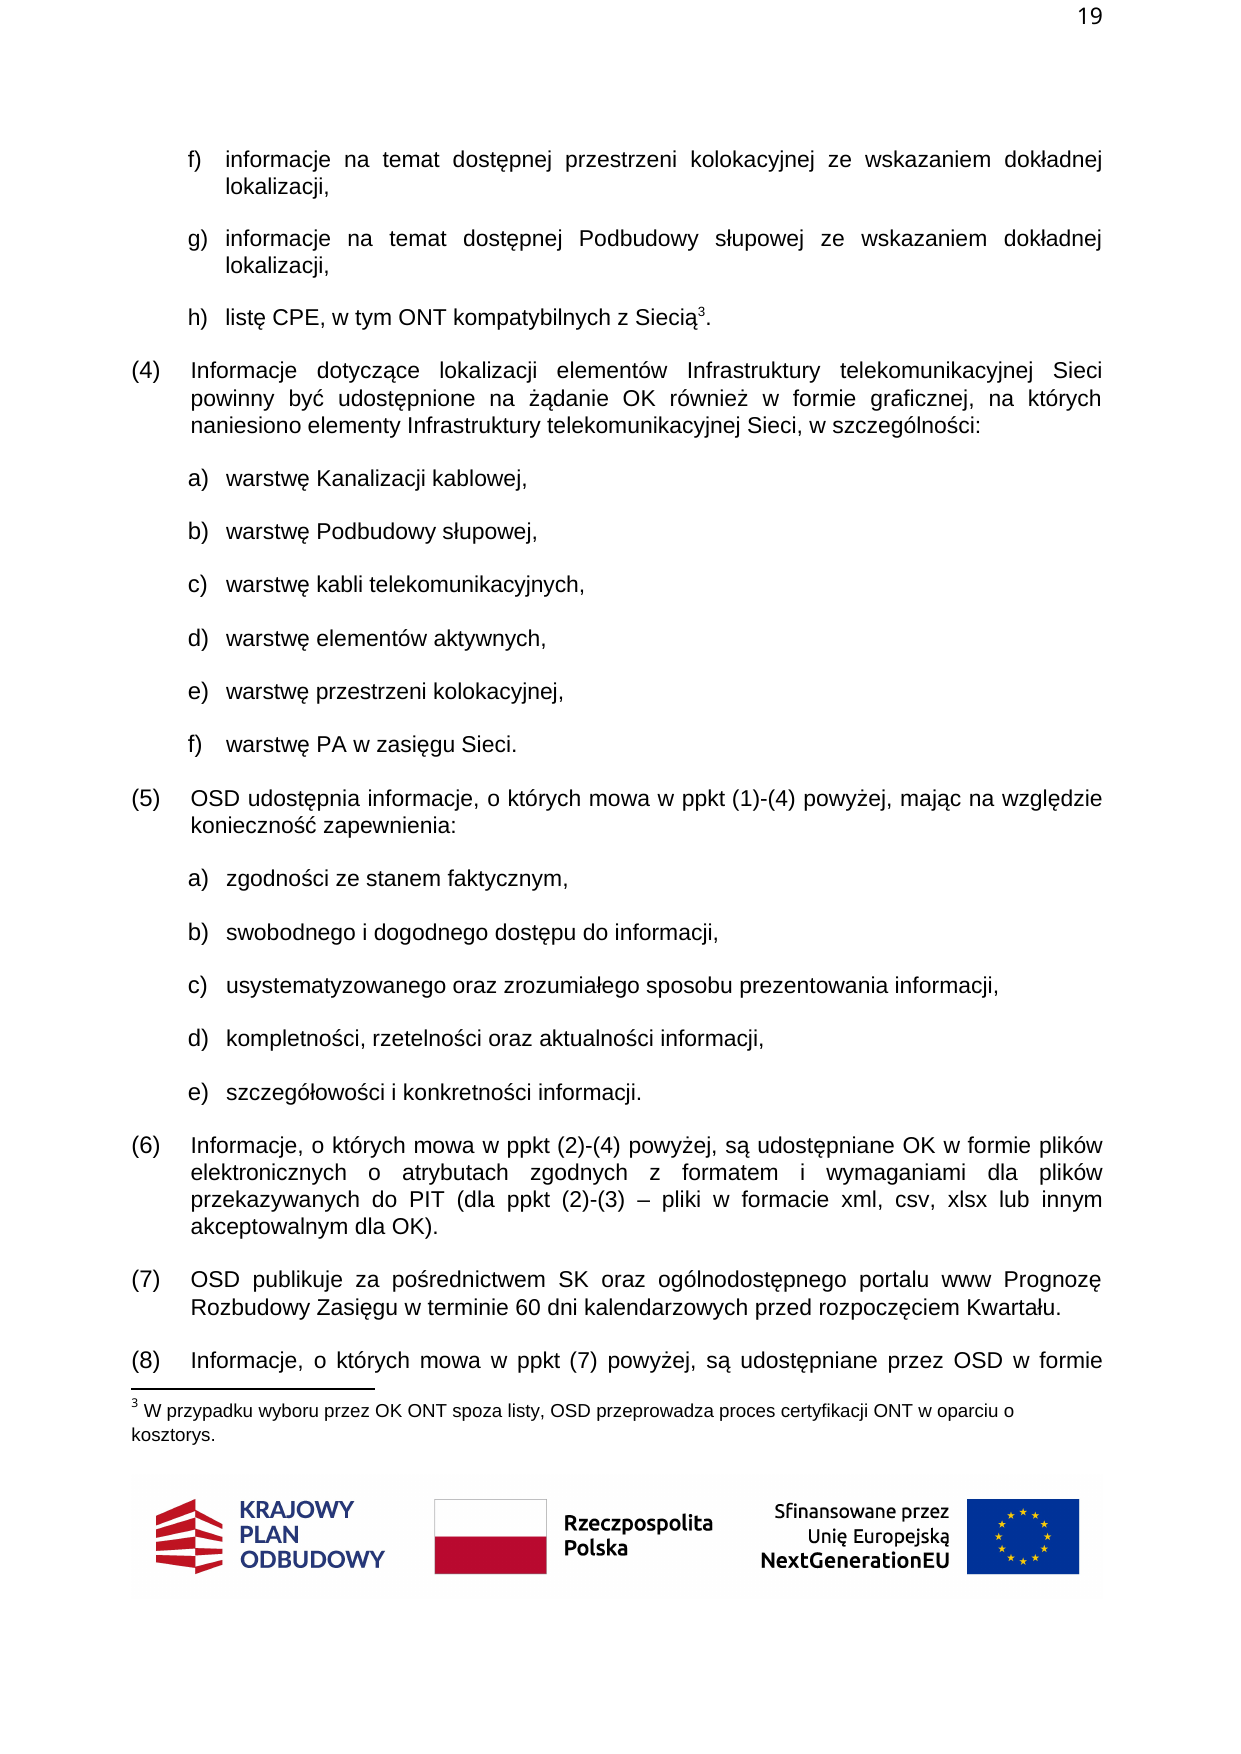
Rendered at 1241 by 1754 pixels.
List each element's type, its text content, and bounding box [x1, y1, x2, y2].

list zgodności ze stanem faktycznym, [188, 864, 1103, 892]
list swobodnego i dogodnego dostępu do informacji, [188, 917, 1103, 945]
list usystematyzowanego oraz zrozumiałego sposobu prezentowania informacji, [188, 971, 1103, 998]
list Informacje, o których mowa w ppkt (7) powyżej, są udostępniane przez OSD w formie plików csv ,xml, xlsx lub innym akceptowalnym dla OK. [131, 1346, 1103, 1373]
list warstwę elementów aktywnych, [188, 624, 1103, 651]
list listę CPE, w tym ONT kompatybilnych z Siecią. [188, 304, 1103, 331]
picture [131, 1474, 1104, 1599]
list warstwę kabli telekomunikacyjnych, [188, 570, 1103, 598]
list Informacje dotyczące lokalizacji elementów Infrastruktury telekomunikacyjnej Sieci powinny być udostępnione na żądanie OK również w formie graficznej, na których naniesiono elementy Infrastruktury telekomunikacyjnej Sieci, w szczególności: [131, 356, 1103, 438]
list szczegółowości i konkretności informacji. [188, 1077, 1103, 1105]
list warstwę PA w zasięgu Sieci. [188, 730, 1103, 758]
list warstwę przestrzeni kolokacyjnej, [188, 677, 1103, 705]
list informacje na temat dostępnej Podbudowy słupowej ze wskazaniem dokładnej lokalizacji, [188, 225, 1103, 278]
list informacje na temat dostępnej przestrzeni kolokacyjnej ze wskazaniem dokładnej lokalizacji, [188, 146, 1103, 199]
list kompletności, rzetelności oraz aktualności informacji, [188, 1024, 1103, 1052]
list warstwę Kanalizacji kablowej, [188, 464, 1103, 491]
list Informacje, o których mowa w ppkt (2)-(4) powyżej, są udostępniane OK w formie plików elektronicznych o atrybutach zgodnych z formatem i wymaganiami dla plików przekazywanych do PIT (dla ppkt (2)-(3) – pliki w formacie xml, csv, xlsx lub innym akceptowalnym dla OK). [131, 1131, 1103, 1240]
list warstwę Podbudowy słupowej, [188, 517, 1103, 545]
list OSD publikuje za pośrednictwem SK oraz ogólnodostępnego portalu www Prognozę Rozbudowy Zasięgu w terminie 60 dni kalendarzowych przed rozpoczęciem Kwartału. [131, 1265, 1103, 1320]
list OSD udostępnia informacje, o których mowa w ppkt (1)-(4) powyżej, mając na względzie konieczność zapewnienia: [131, 784, 1103, 838]
